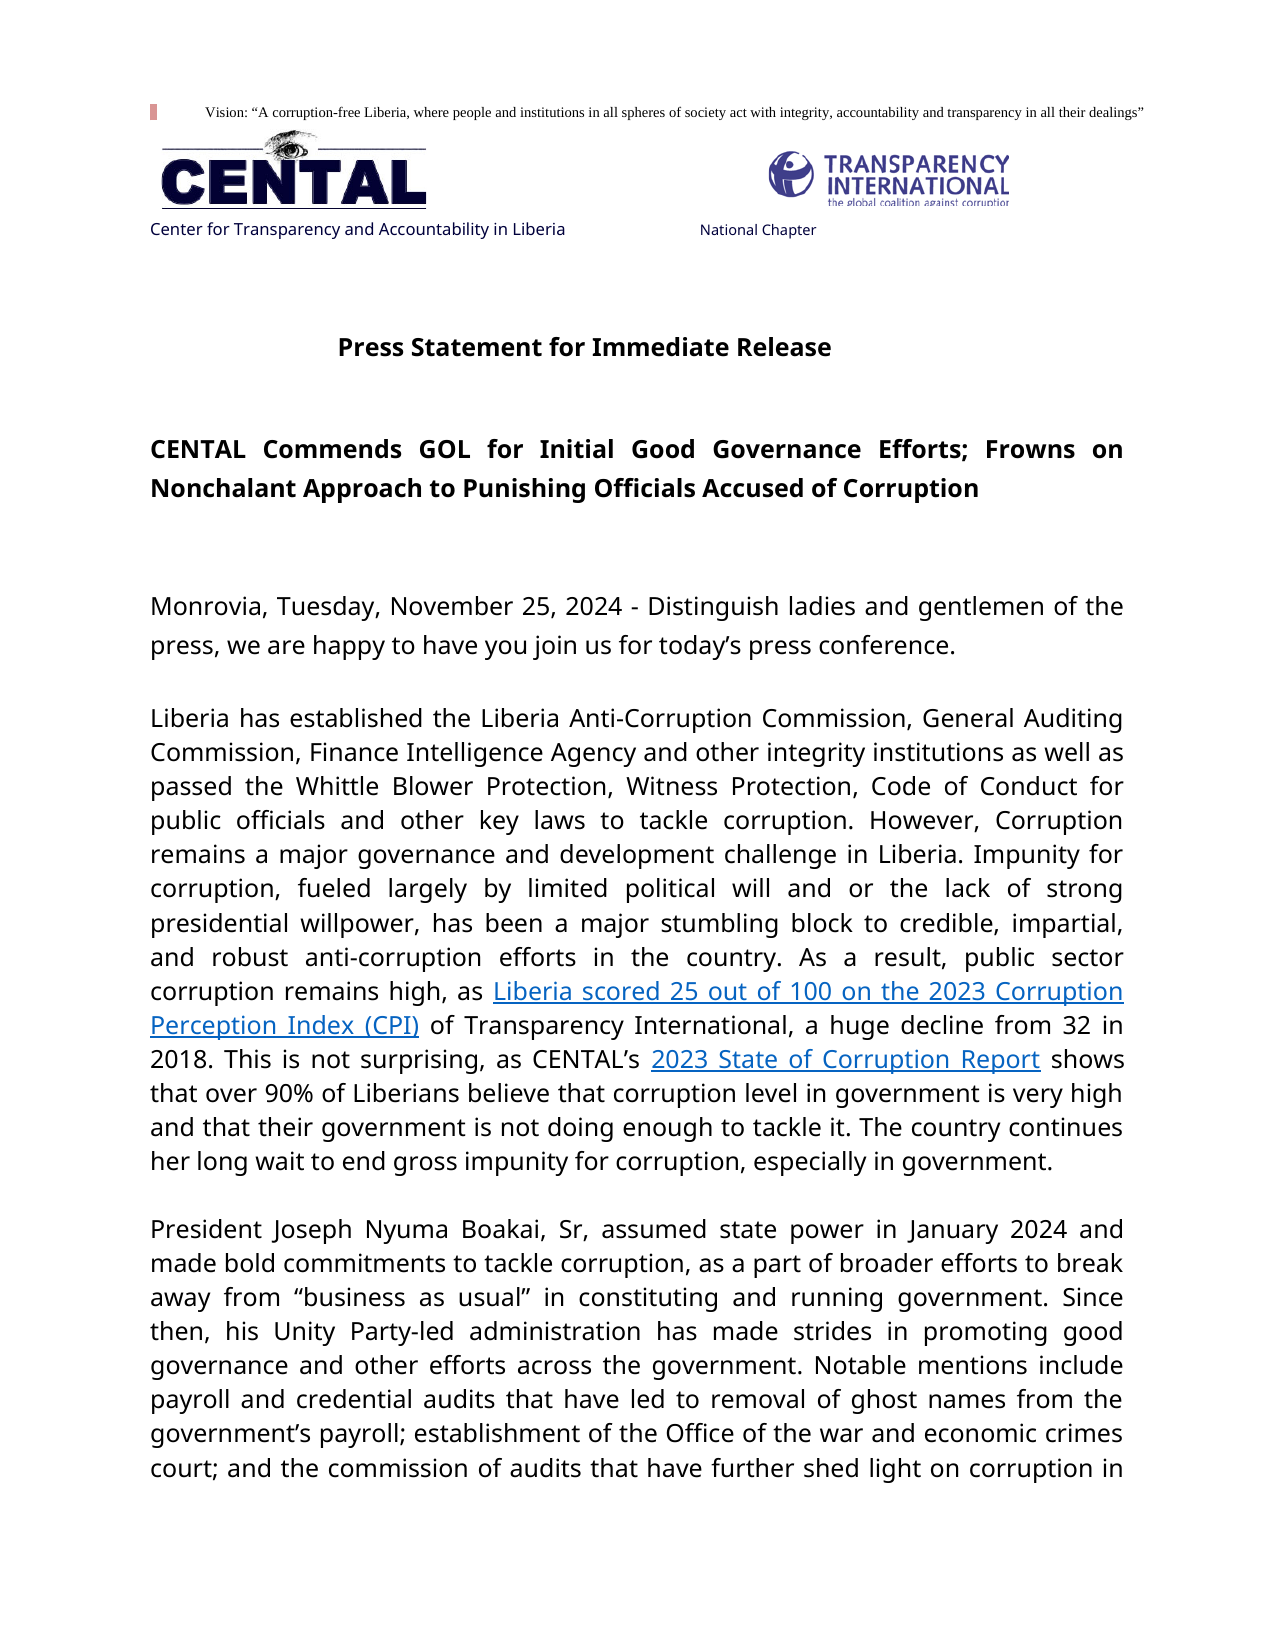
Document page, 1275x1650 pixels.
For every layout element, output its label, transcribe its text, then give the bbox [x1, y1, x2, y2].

text Monrovia, Tuesday, November 25, 2024 - Distinguish ladies and gentlemen of the press, we are happy to have you join us for today’s press conference. [150, 588, 1125, 662]
picture [768, 150, 1009, 206]
text Center for Transparency and Accountability in Liberia National Chapter [150, 217, 1125, 240]
text Press Statement for Immediate Release [150, 330, 1125, 364]
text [150, 1212, 1125, 1484]
text CENTAL Commends GOL for Initial Good Governance Efforts; Frowns on Nonchalant Approach to Punishing Officials Accused of Corruption [150, 432, 1125, 505]
picture [161, 129, 427, 209]
text Liberia has established the Liberia Anti-Corruption Commission, General Auditing Commission, Finance Intelligence Agency and other integrity institutions as well as passed the Whittle Blower Protection, Witness Protection, Code of Conduct for public officials and other key laws to tackle corruption. However, Corruption remains a major governance and development challenge in Liberia. Impunity for corruption, fueled largely by limited political will and or the lack of strong presidential willpower, has been a major stumbling block to credible, impartial, and robust anti-corruption efforts in the country. As a result, public sector corruption remains high, as Liberia scored 25 out of 100 on the 2023 Corruption Perception Index (CPI) of Transparency International, a huge decline from 32 in 2018. This is not surprising, as CENTAL’s 2023 State of Corruption Report shows that over 90% of Liberians believe that corruption level in government is very high and that their government is not doing enough to tackle it. The country continues her long wait to end gross impunity for corruption, especially in government. [150, 701, 1125, 1178]
